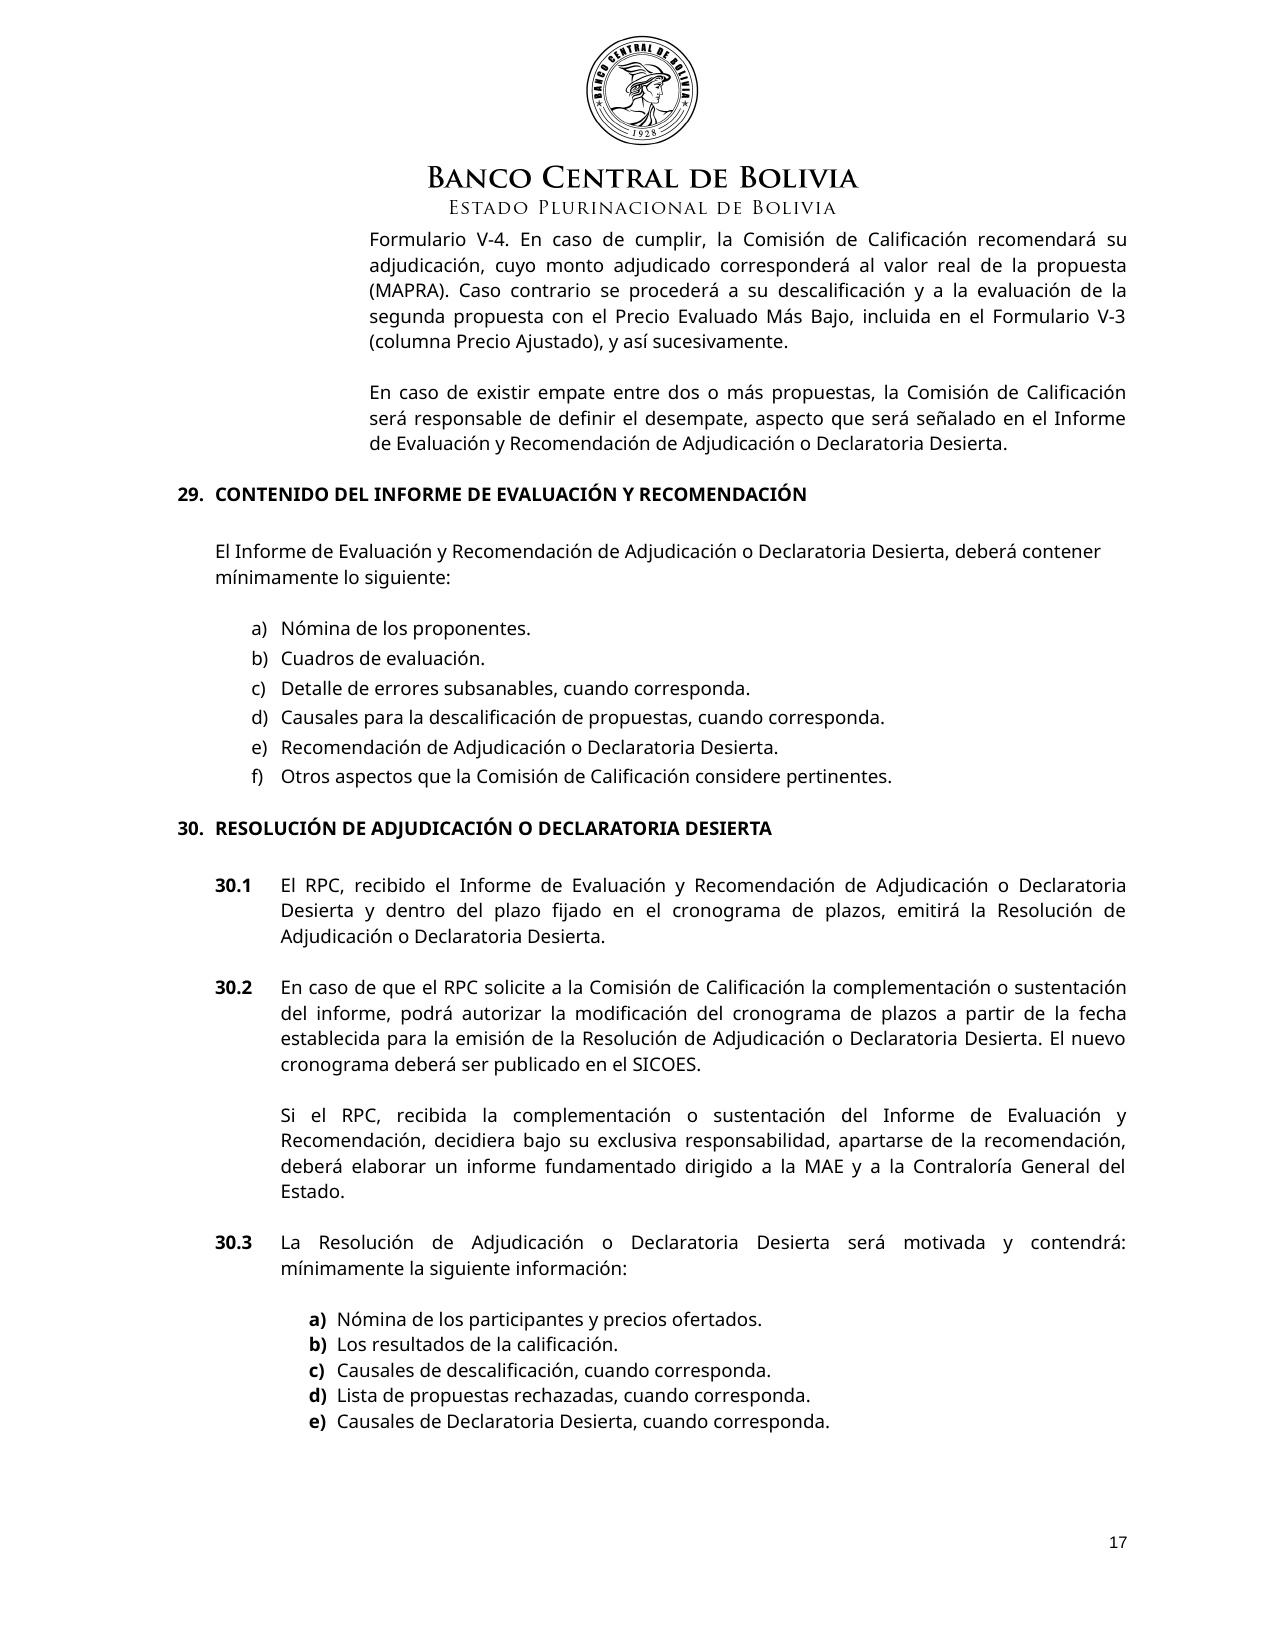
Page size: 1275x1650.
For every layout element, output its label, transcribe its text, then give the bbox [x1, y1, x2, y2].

title CONTENIDO DEL INFORME DE EVALUACIÓN Y RECOMENDACIÓN [177, 482, 1127, 507]
picture [9, 0, 1271, 222]
title RESOLUCIÓN DE ADJUDICACIÓN O DECLARATORIA DESIERTA [177, 815, 1127, 840]
list Detalle de errores subsanables, cuando corresponda. [251, 675, 1127, 700]
list Otros aspectos que la Comisión de Calificación considere pertinentes. [251, 764, 1127, 789]
list Recomendación de Adjudicación o Declaratoria Desierta. [251, 734, 1127, 760]
list Cuadros de evaluación. [251, 645, 1127, 671]
text El Informe de Evaluación y Recomendación de Adjudicación o Declaratoria Desierta, deberá contener mínimamente lo siguiente: [215, 539, 1127, 590]
list La Resolución de Adjudicación o Declaratoria Desierta será motivada y contendrá: mínimamente la siguiente información: [215, 1229, 1127, 1281]
list Nómina de los proponentes. [251, 615, 1127, 641]
list Los resultados de la calificación. [308, 1332, 1127, 1357]
list Causales de Declaratoria Desierta, cuando corresponda. [308, 1408, 1127, 1434]
list El RPC, recibido el Informe de Evaluación y Recomendación de Adjudicación o Declaratoria Desierta y dentro del plazo fijado en el cronograma de plazos, emitirá la Resolución de Adjudicación o Declaratoria Desierta. [215, 872, 1127, 949]
list Lista de propuestas rechazadas, cuando corresponda. [308, 1383, 1127, 1408]
list Causales de descalificación, cuando corresponda. [308, 1357, 1127, 1383]
list Causales para la descalificación de propuestas, cuando corresponda. [251, 704, 1127, 730]
list En caso de existir empate entre dos o más propuestas, la Comisión de Calificación será responsable de definir el desempate, aspecto que será señalado en el Informe de Evaluación y Recomendación de Adjudicación o Declaratoria Desierta. [369, 379, 1127, 456]
list En caso de que el RPC solicite a la Comisión de Calificación la complementación o sustentación del informe, podrá autorizar la modificación del cronograma de plazos a partir de la fecha establecida para la emisión de la Resolución de Adjudicación o Declaratoria Desierta. El nuevo cronograma deberá ser publicado en el SICOES. [215, 974, 1127, 1076]
list Nómina de los participantes y precios ofertados. [308, 1306, 1127, 1332]
text Si el RPC, recibida la complementación o sustentación del Informe de Evaluación y Recomendación, decidiera bajo su exclusiva responsabilidad, apartarse de la recomendación, deberá elaborar un informe fundamentado dirigido a la MAE y a la Contraloría General del Estado. [280, 1102, 1127, 1204]
